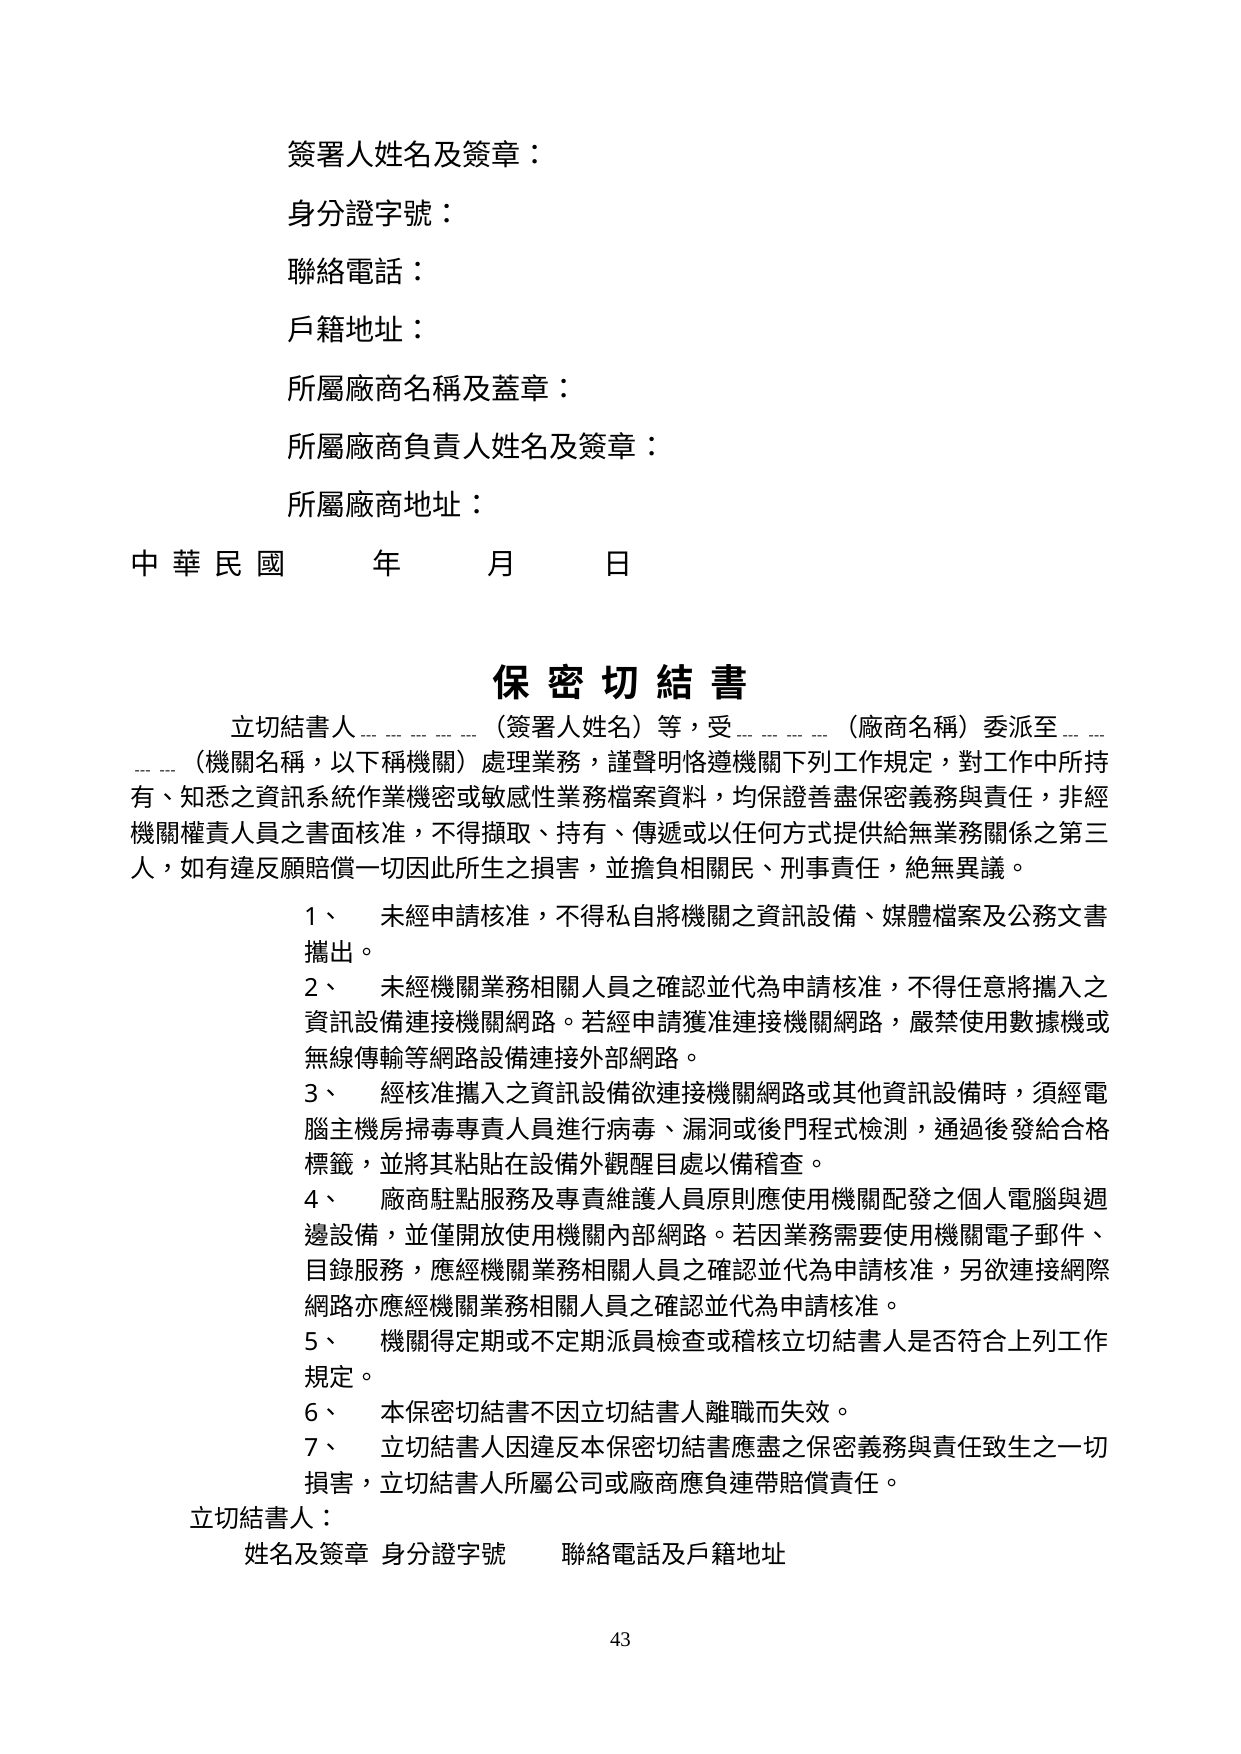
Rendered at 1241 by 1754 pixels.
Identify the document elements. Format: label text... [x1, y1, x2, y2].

list 機關得定期或不定期派員檢查或稽核立切結書人是否符合上列工作規定。 [304, 1322, 1110, 1393]
text 立切結書人﹍﹍﹍﹍﹍（簽署人姓名）等，受﹍﹍﹍﹍（廠商名稱）委派至﹍﹍﹍﹍（機關名稱，以下稱機關）處理業務，謹聲明恪遵機關下列工作規定，對工作中所持有、知悉之資訊系統作業機密或敏感性業務檔案資料，均保證善盡保密義務與責任，非經機關權責人員之書面核准，不得擷取、持有、傳遞或以任何方式提供給無業務關係之第三人，如有違反願賠償一切因此所生之損害，並擔負相關民、刑事責任，絶無異議。 [130, 708, 1110, 885]
text 所屬廠商名稱及蓋章： [287, 362, 1096, 408]
text 中 華 民 國 年 月 日 [130, 537, 1096, 583]
text 簽署人姓名及簽章： [287, 129, 1096, 175]
text 所屬廠商地址： [287, 479, 1096, 525]
list 未經申請核准，不得私自將機關之資訊設備、媒體檔案及公務文書攜出。 [304, 897, 1110, 968]
text 立切結書人： [130, 1499, 1104, 1535]
text 所屬廠商負責人姓名及簽章： [287, 421, 1096, 467]
list 立切結書人因違反本保密切結書應盡之保密義務與責任致生之一切損害，立切結書人所屬公司或廠商應負連帶賠償責任。 [304, 1428, 1110, 1499]
list 本保密切結書不因立切結書人離職而失效。 [304, 1393, 1110, 1428]
text 戶籍地址： [287, 304, 1096, 350]
list 未經機關業務相關人員之確認並代為申請核准，不得任意將攜入之資訊設備連接機關網路。若經申請獲准連接機關網路，嚴禁使用數據機或無線傳輸等網路設備連接外部網路。 [304, 968, 1110, 1074]
text 聯絡電話： [287, 246, 1096, 292]
text 身分證字號： [287, 187, 1096, 233]
text 姓名及簽章 身分證字號 聯絡電話及戶籍地址 [130, 1535, 1110, 1570]
list 廠商駐點服務及專責維護人員原則應使用機關配發之個人電腦與週邊設備，並僅開放使用機關內部網路。若因業務需要使用機關電子郵件、目錄服務，應經機關業務相關人員之確認並代為申請核准，另欲連接網際網路亦應經機關業務相關人員之確認並代為申請核准。 [304, 1181, 1110, 1322]
list 經核准攜入之資訊設備欲連接機關網路或其他資訊設備時，須經電腦主機房掃毒專責人員進行病毒、漏洞或後門程式檢測，通過後發給合格標籤，並將其粘貼在設備外觀醒目處以備稽查。 [304, 1074, 1110, 1181]
text 保 密 切 結 書 [130, 653, 1110, 708]
